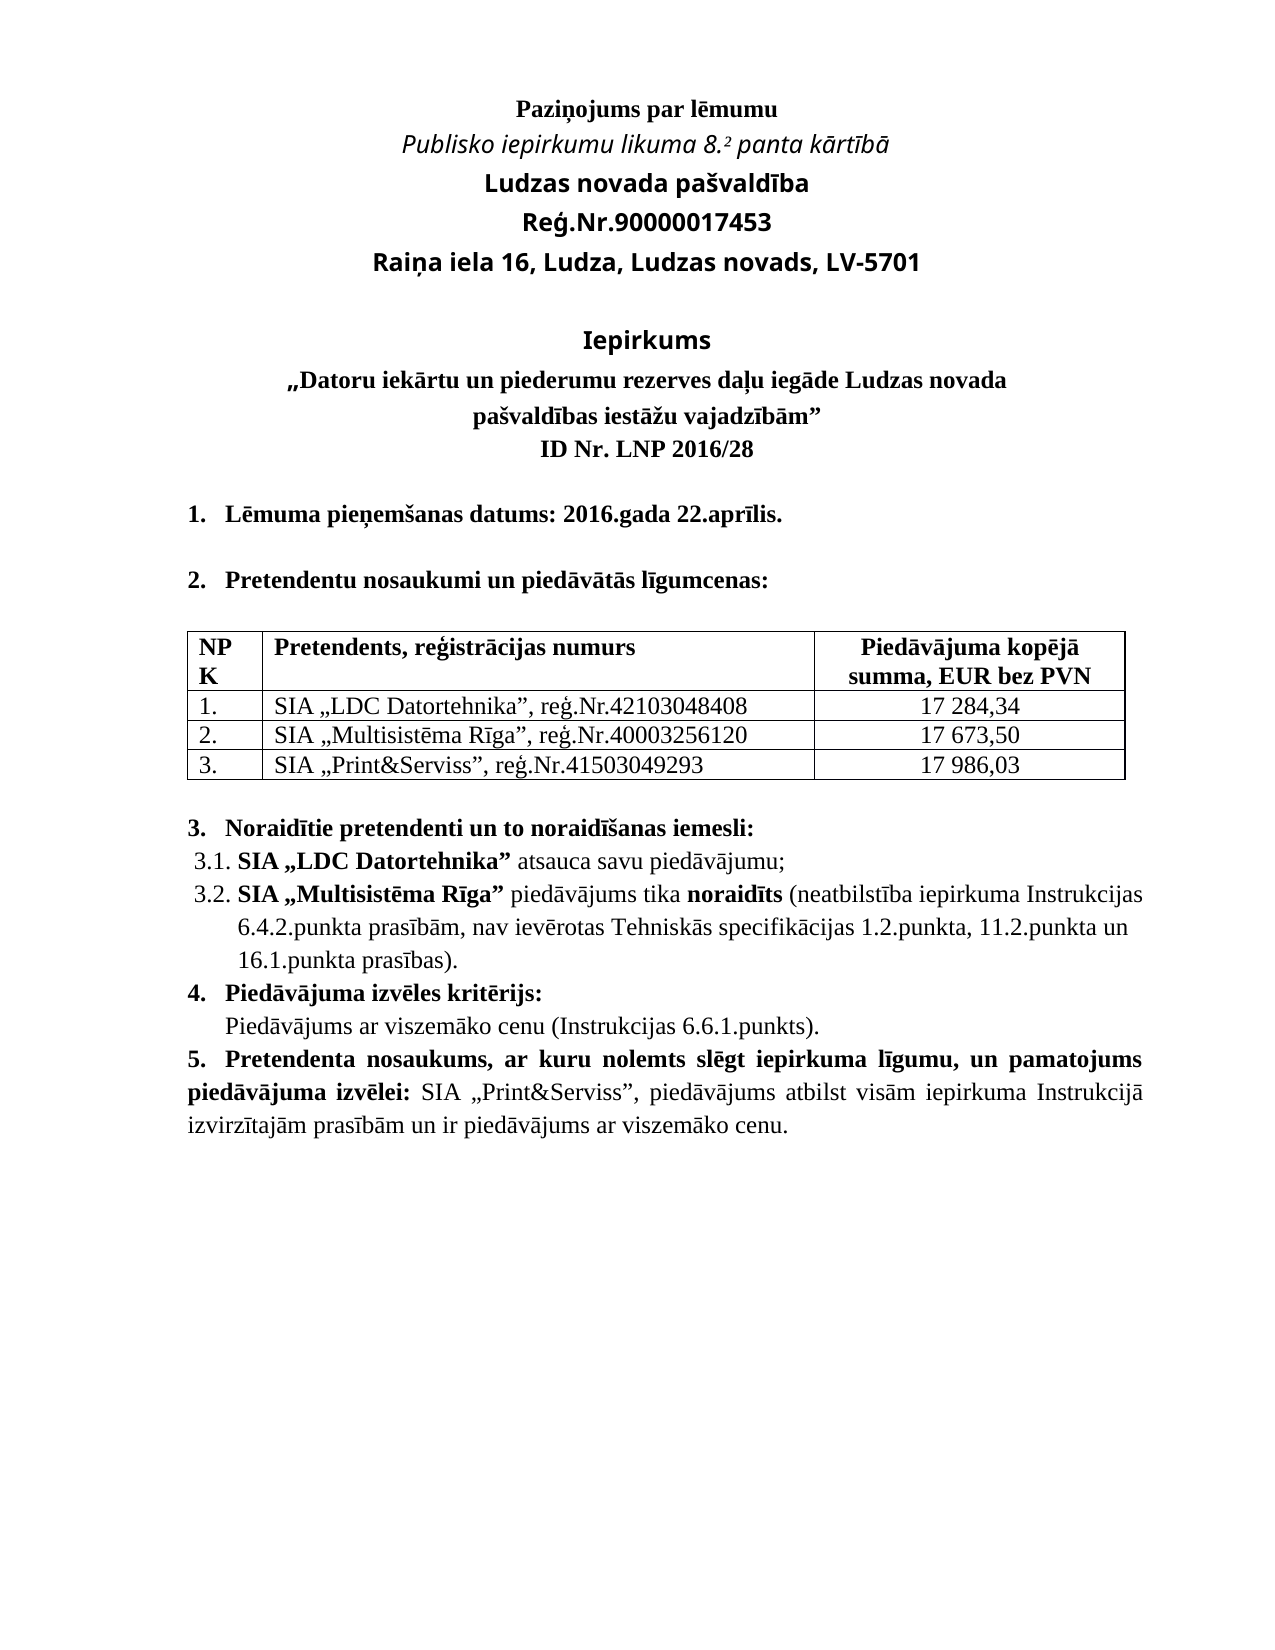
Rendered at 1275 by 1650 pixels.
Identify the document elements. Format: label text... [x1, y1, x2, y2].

text 3.2. SIA „Multisistēma Rīga” piedāvājums tika noraidīts (neatbilstība iepirkuma Instrukcijas [187, 879, 1144, 908]
table_cell SIA „Multisistēma Rīga”, reģ.Nr.40003256120 [263, 721, 814, 749]
list Lēmuma pieņemšanas datums: 2016.gada 22.aprīlis. [187, 499, 1144, 528]
table_cell 3. [188, 750, 262, 779]
list Pretendentu nosaukumi un piedāvātās līgumcenas: [187, 565, 1144, 594]
text Raiņa iela 16, Ludza, Ludzas novads, LV-5701 [150, 244, 1144, 278]
table_cell 17 986,03 [815, 750, 1124, 779]
table_cell SIA „LDC Datortehnika”, reģ.Nr.42103048408 [263, 691, 814, 719]
text 16.1.punkta prasības). [187, 945, 1144, 974]
table_cell 17 284,34 [815, 691, 1124, 719]
table_header Pretendents, reģistrācijas numurs [263, 632, 814, 690]
text par lēmumu [150, 94, 1144, 122]
table_cell 1. [188, 691, 262, 719]
text Ludzas novada pašvaldība [150, 166, 1144, 200]
list Piedāvājuma izvēles kritērijs: [187, 978, 1144, 1007]
list Noraidītie pretendenti un to noraidīšanas iemesli: [187, 813, 1144, 842]
list Pretendenta nosaukums, ar kuru nolemts slēgt iepirkuma līgumu, un pamatojums piedāvājuma izvēlei: SIA „Print&Serviss”, piedāvājums atbilst visām iepirkuma Instrukcijā izvirzītajām prasībām un ir piedāvājums ar viszemāko cenu. [187, 1044, 1144, 1139]
text Publisko iepirkumu likuma 8.² panta kārtībā [150, 127, 1144, 161]
table_cell 2. [188, 721, 262, 749]
table_cell SIA „Print&Serviss”, reģ.Nr.41503049293 [263, 750, 814, 779]
text ID Nr. LNP 2016/28 [150, 434, 1144, 463]
table_cell 17 673,50 [815, 721, 1124, 749]
text Piedāvājums ar viszemāko cenu (Instrukcijas 6.6.1.punkts). [150, 1011, 1144, 1040]
table_header Piedāvājuma kopējā summa, EUR bez PVN [815, 632, 1124, 690]
text Reģ.Nr.90000017453 [150, 205, 1144, 239]
table_header NPK [188, 632, 262, 690]
text 3.1. SIA „LDC Datortehnika” atsauca savu piedāvājumu; [187, 846, 1144, 875]
text pašvaldības iestāžu vajadzībām” [150, 401, 1144, 430]
text „Datoru iekārtu un piederumu rezerves daļu iegāde Ludzas novada [150, 362, 1144, 396]
text 6.4.2.punkta prasībām, nav ievērotas Tehniskās specifikācijas 1.2.punkta, 11.2.punkta un [187, 912, 1144, 941]
text Iepirkums [150, 323, 1144, 357]
